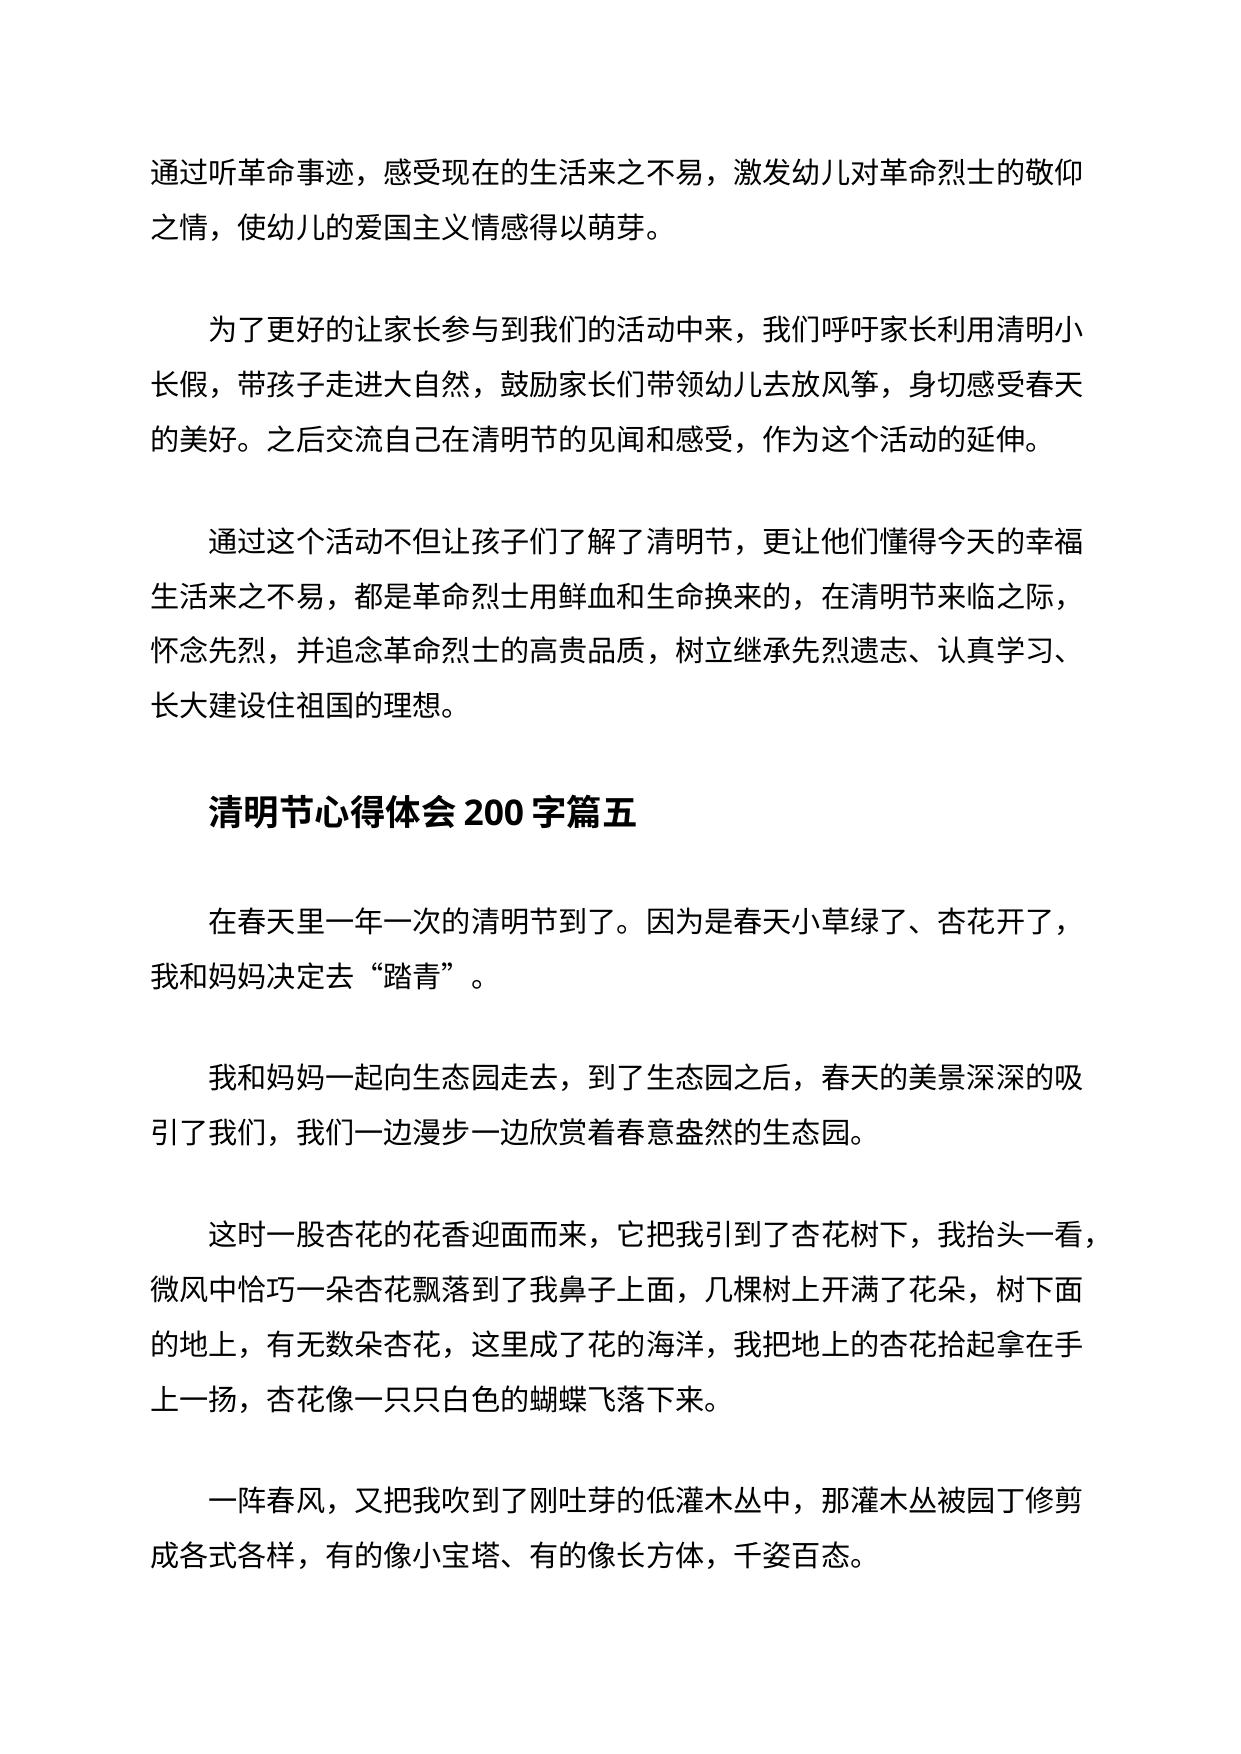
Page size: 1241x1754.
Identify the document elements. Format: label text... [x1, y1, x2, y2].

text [150, 150, 1090, 247]
text 清明节心得体会200字篇五 [150, 785, 1090, 836]
text 我和妈妈一起向生态园走去，到了生态园之后，春天的美景深深的吸引了我们，我们一边漫步一边欣赏着春意盎然的生态园。 [150, 1055, 1090, 1152]
text 为了更好的让家长参与到我们的活动中来，我们呼吁家长利用清明小长假，带孩子走进大自然，鼓励家长们带领幼儿去放风筝，身切感受春天的美好。之后交流自己在清明节的见闻和感受，作为这个活动的延伸。 [150, 307, 1090, 459]
text 这时一股杏花的花香迎面而来，它把我引到了杏花树下，我抬头一看，微风中恰巧一朵杏花飘落到了我鼻子上面，几棵树上开满了花朵，树下面的地上，有无数朵杏花，这里成了花的海洋，我把地上的杏花拾起拿在手上一扬，杏花像一只只白色的蝴蝶飞落下来。 [150, 1212, 1090, 1418]
text 通过这个活动不但让孩子们了解了清明节，更让他们懂得今天的幸福生活来之不易，都是革命烈士用鲜血和生命换来的，在清明节来临之际，怀念先烈，并追念革命烈士的高贵品质，树立继承先烈遗志、认真学习、长大建设住祖国的理想。 [150, 518, 1090, 725]
text 在春天里一年一次的清明节到了。因为是春天小草绿了、杏花开了，我和妈妈决定去“踏青”。 [150, 898, 1090, 995]
text 一阵春风，又把我吹到了刚吐芽的低灌木丛中，那灌木丛被园丁修剪成各式各样，有的像小宝塔、有的像长方体，千姿百态。 [150, 1478, 1090, 1575]
